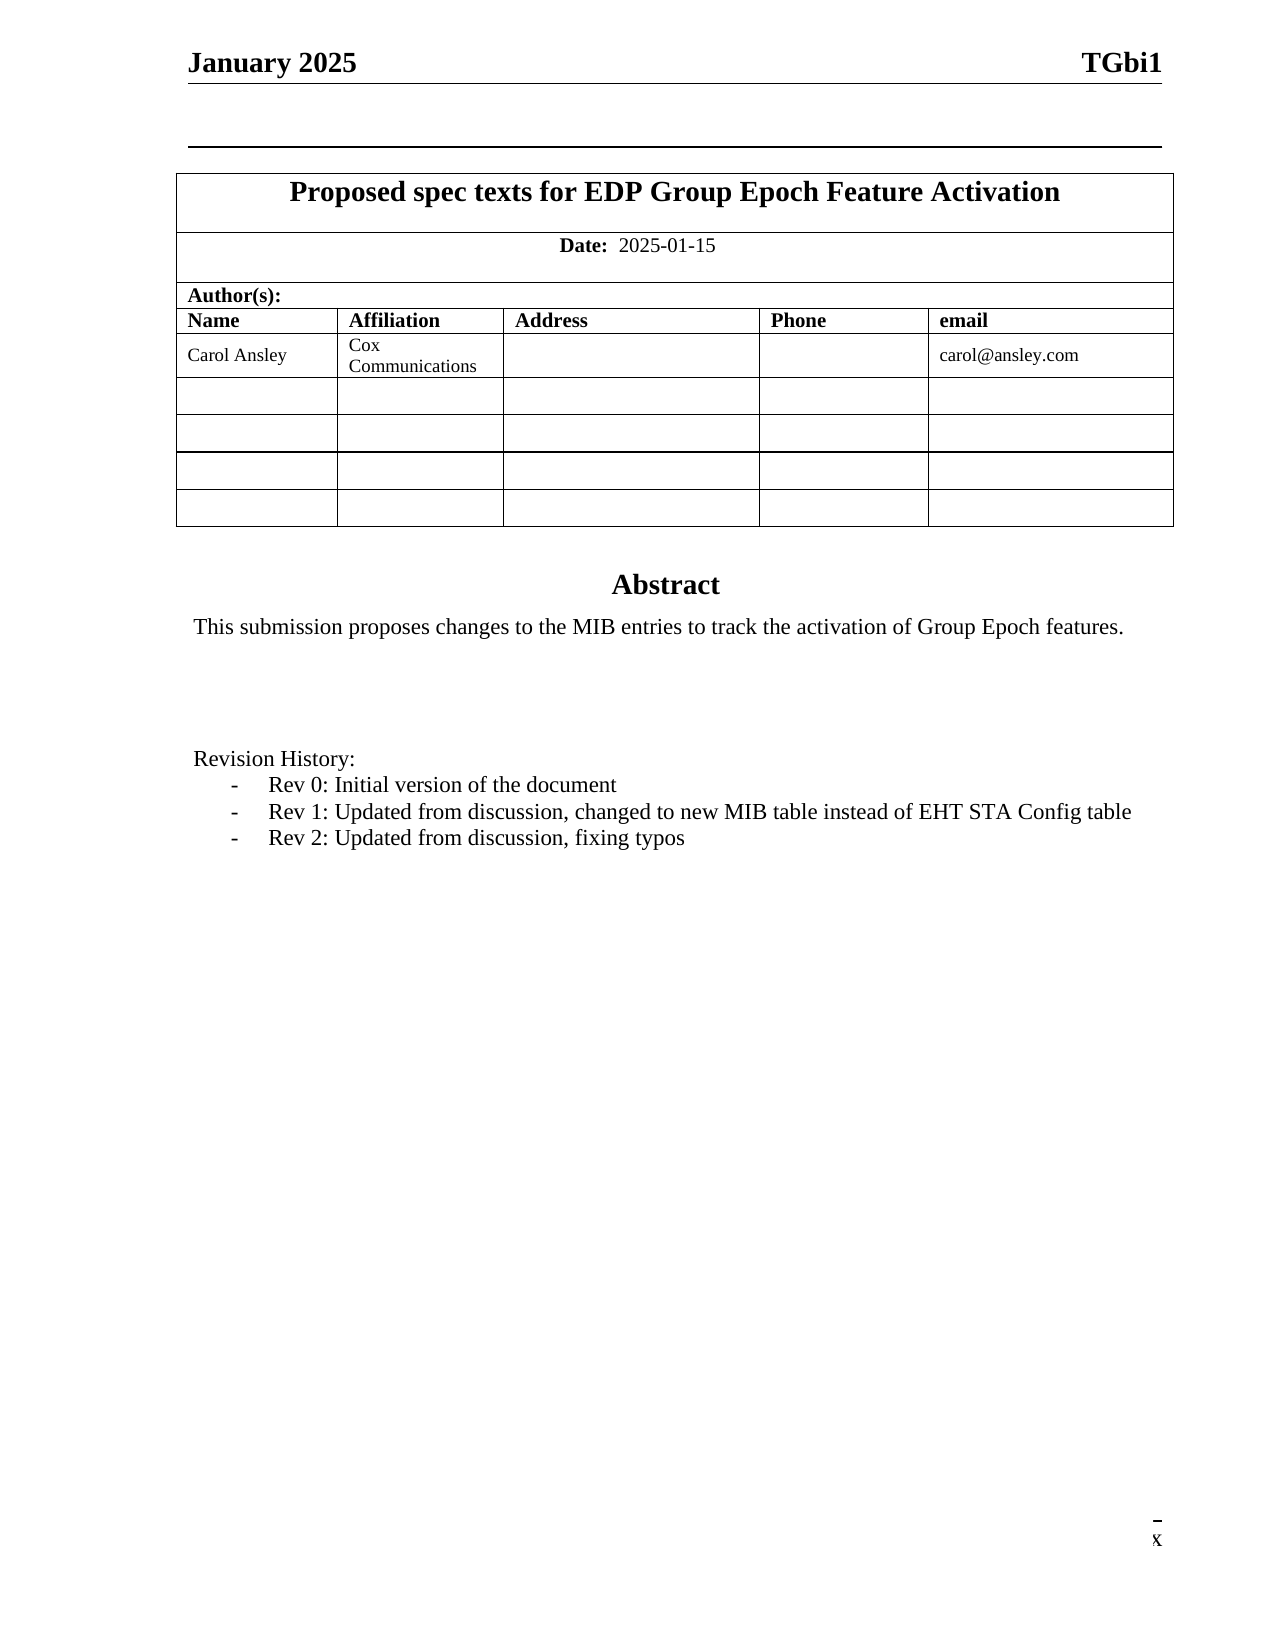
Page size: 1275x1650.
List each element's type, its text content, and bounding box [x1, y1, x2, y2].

table_cell [760, 334, 928, 377]
table_cell Phone [760, 309, 928, 332]
table_cell [760, 415, 928, 451]
table_cell [760, 453, 928, 489]
table_cell [929, 453, 1173, 489]
table_cell Affiliation [338, 309, 503, 332]
table_cell [929, 415, 1173, 451]
table_cell [504, 334, 759, 377]
table_cell Carol Ansley [177, 334, 337, 377]
table_cell [338, 453, 503, 489]
table_cell [177, 453, 337, 489]
table_cell [504, 490, 759, 526]
table_cell [338, 490, 503, 526]
table_header Proposed spec texts for EDP Group Epoch Feature Activation [177, 174, 1173, 232]
table_cell [177, 490, 337, 526]
table_cell Address [504, 309, 759, 332]
table_cell Author(s): [177, 283, 1173, 307]
table_cell [177, 415, 337, 451]
table_cell [760, 490, 928, 526]
table_cell carol@ansley.com [929, 334, 1173, 377]
table_cell [177, 378, 337, 414]
table_cell [504, 453, 759, 489]
table_cell Date: 2025-01-15 [177, 233, 1173, 282]
table_cell [338, 378, 503, 414]
table_cell Name [177, 309, 337, 332]
table_cell [760, 378, 928, 414]
table_cell [929, 490, 1173, 526]
table_cell email [929, 309, 1173, 332]
table_cell [504, 378, 759, 414]
table_cell [338, 415, 503, 451]
table_cell [929, 378, 1173, 414]
table_cell Cox Communications [338, 334, 503, 377]
table_cell [504, 415, 759, 451]
